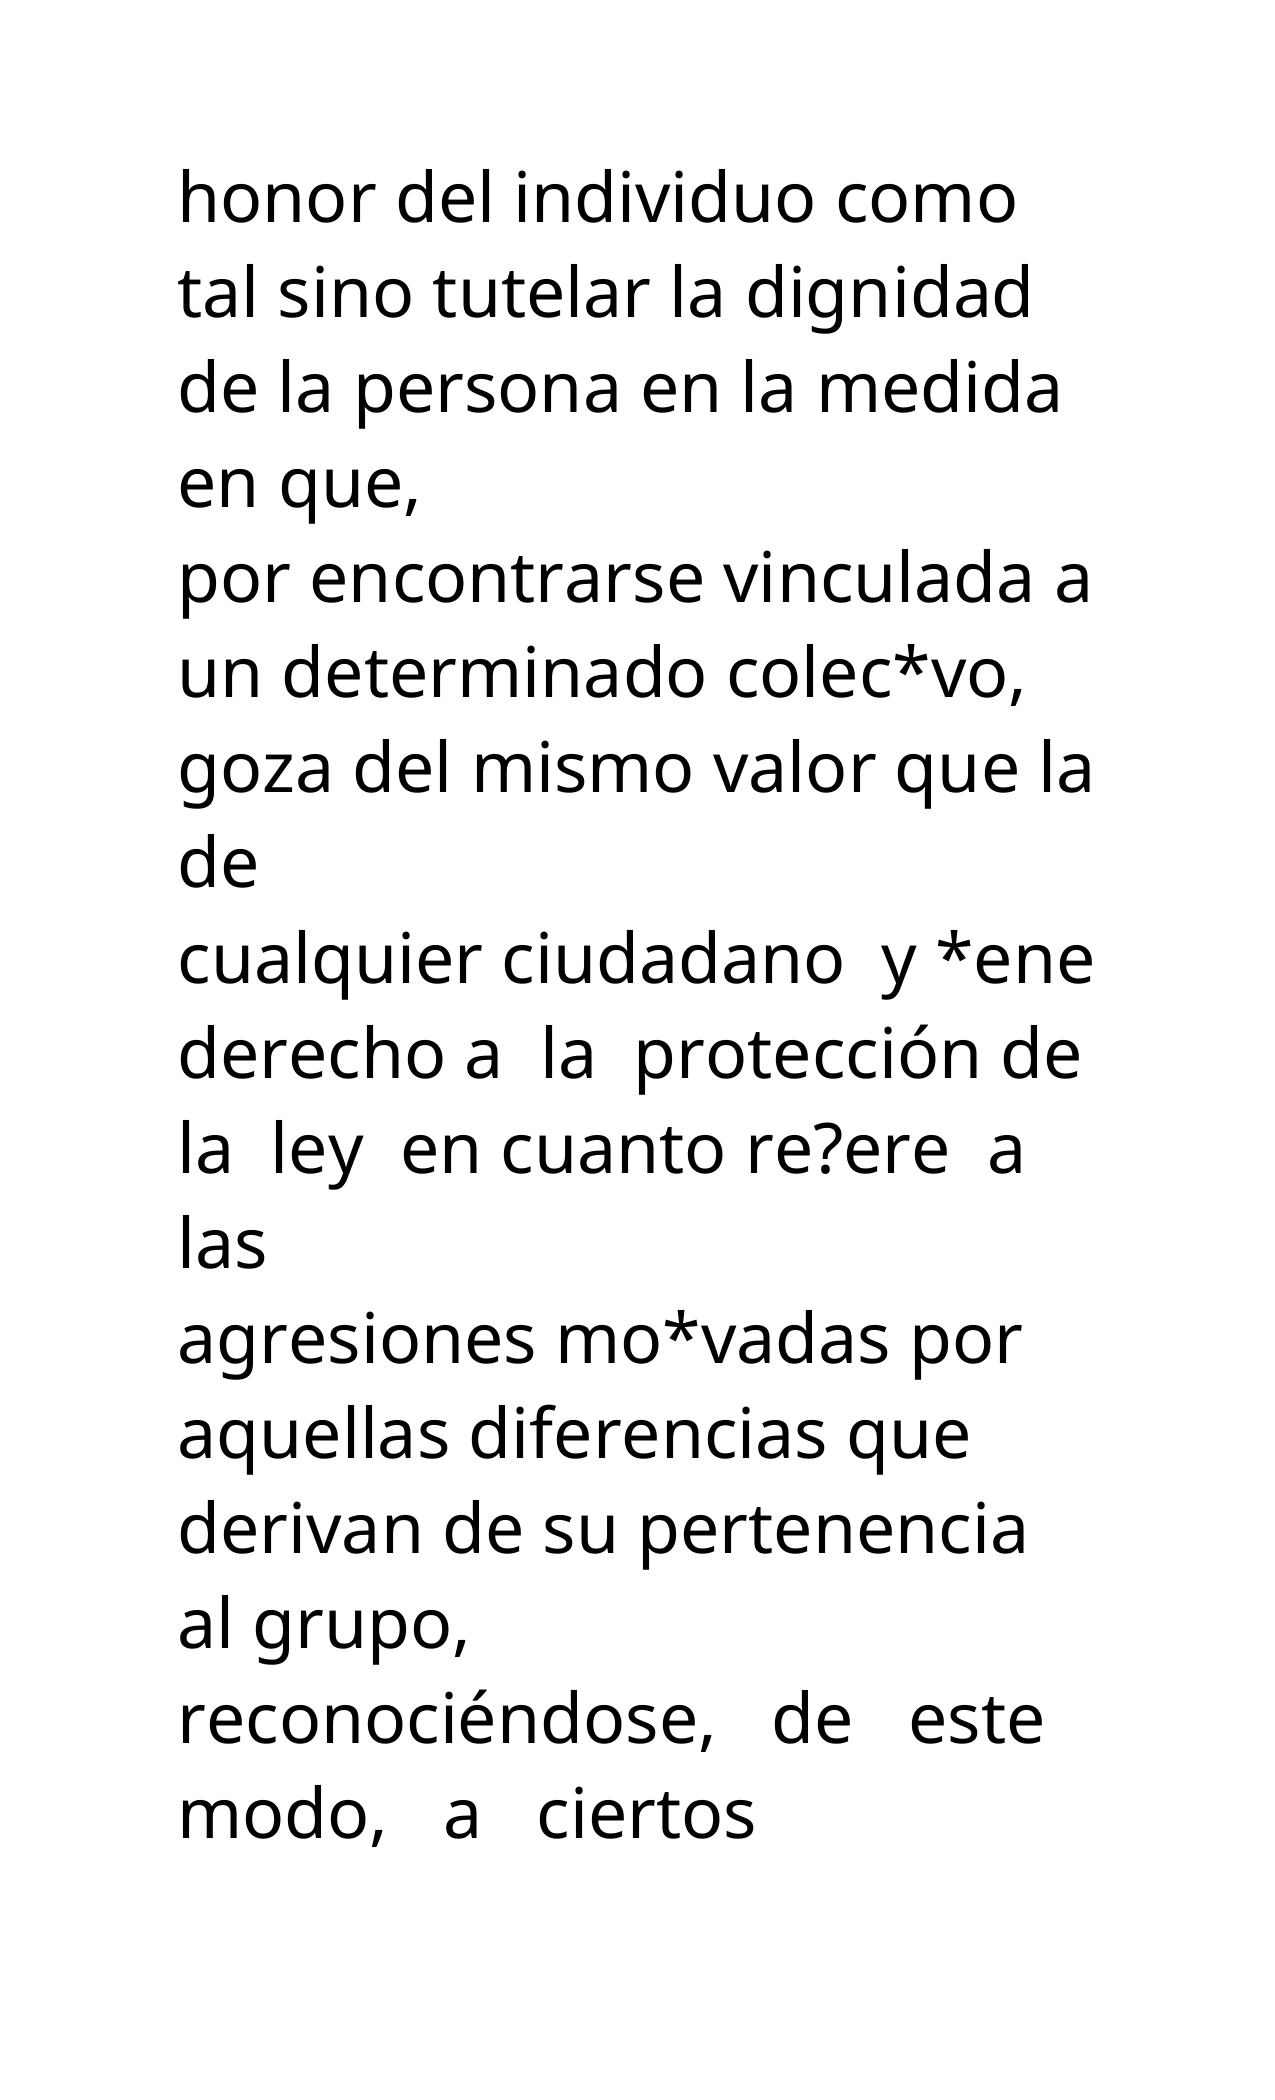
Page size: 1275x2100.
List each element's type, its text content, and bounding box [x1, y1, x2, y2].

text agresiones mo*vadas por aquellas diferencias que derivan de su pertenencia al grupo, [177, 1289, 1098, 1669]
text honor del individuo como tal sino tutelar la dignidad de la persona en la medida en que, [177, 148, 1098, 528]
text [177, 1669, 1098, 1859]
text por encontrarse vinculada a un determinado colec*vo, goza del mismo valor que la de [177, 528, 1098, 908]
text cualquier ciudadano y *ene derecho a la protección de la ley en cuanto re?ere a las [177, 908, 1098, 1289]
